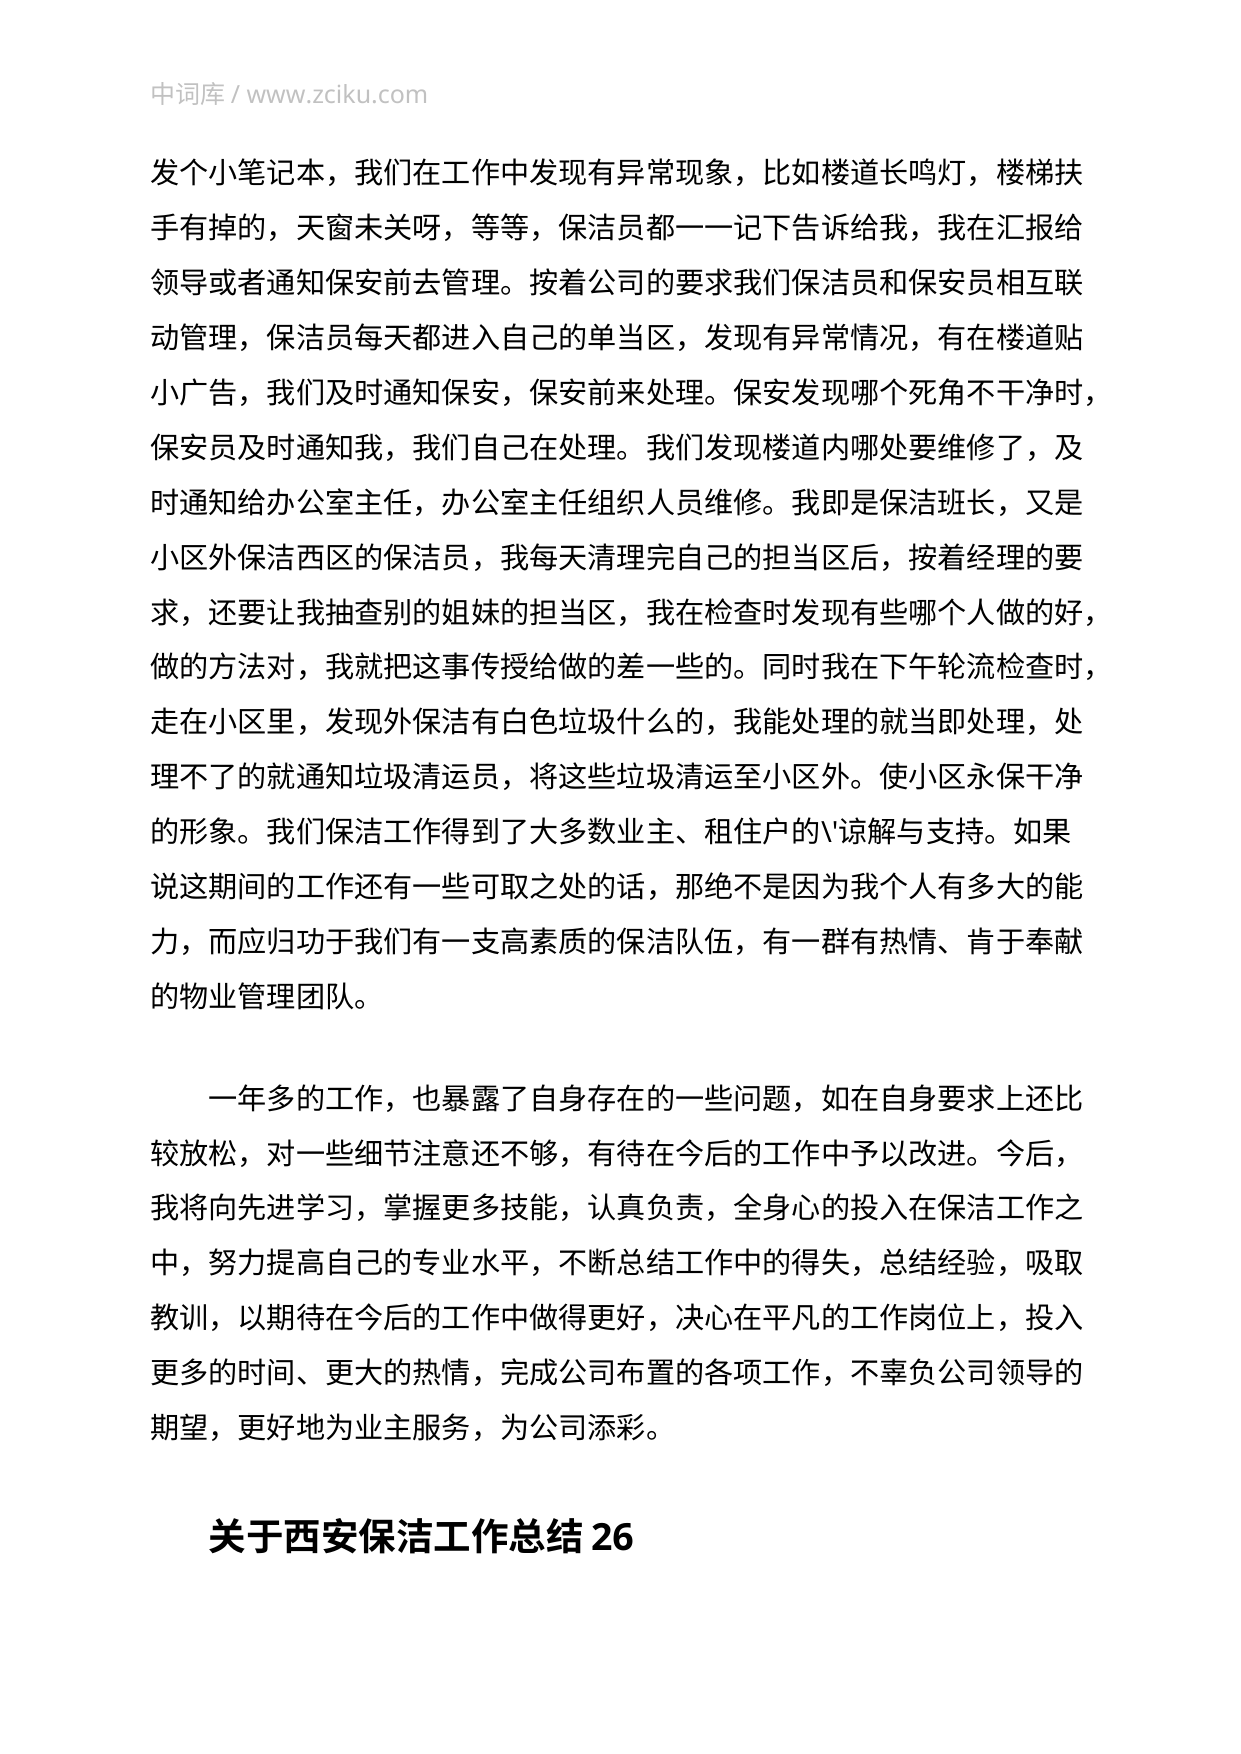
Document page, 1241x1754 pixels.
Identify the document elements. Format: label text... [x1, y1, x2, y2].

text 一年多的工作，也暴露了自身存在的一些问题，如在自身要求上还比较放松，对一些细节注意还不够，有待在今后的工作中予以改进。今后，我将向先进学习，掌握更多技能，认真负责，全身心的投入在保洁工作之中，努力提高自己的专业水平，不断总结工作中的得失，总结经验，吸取教训，以期待在今后的工作中做得更好，决心在平凡的工作岗位上，投入更多的时间、更大的热情，完成公司布置的各项工作，不辜负公司领导的期望，更好地为业主服务，为公司添彩。 [150, 1075, 1090, 1447]
text 关于西安保洁工作总结26 [150, 1506, 1090, 1561]
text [150, 150, 1090, 1016]
